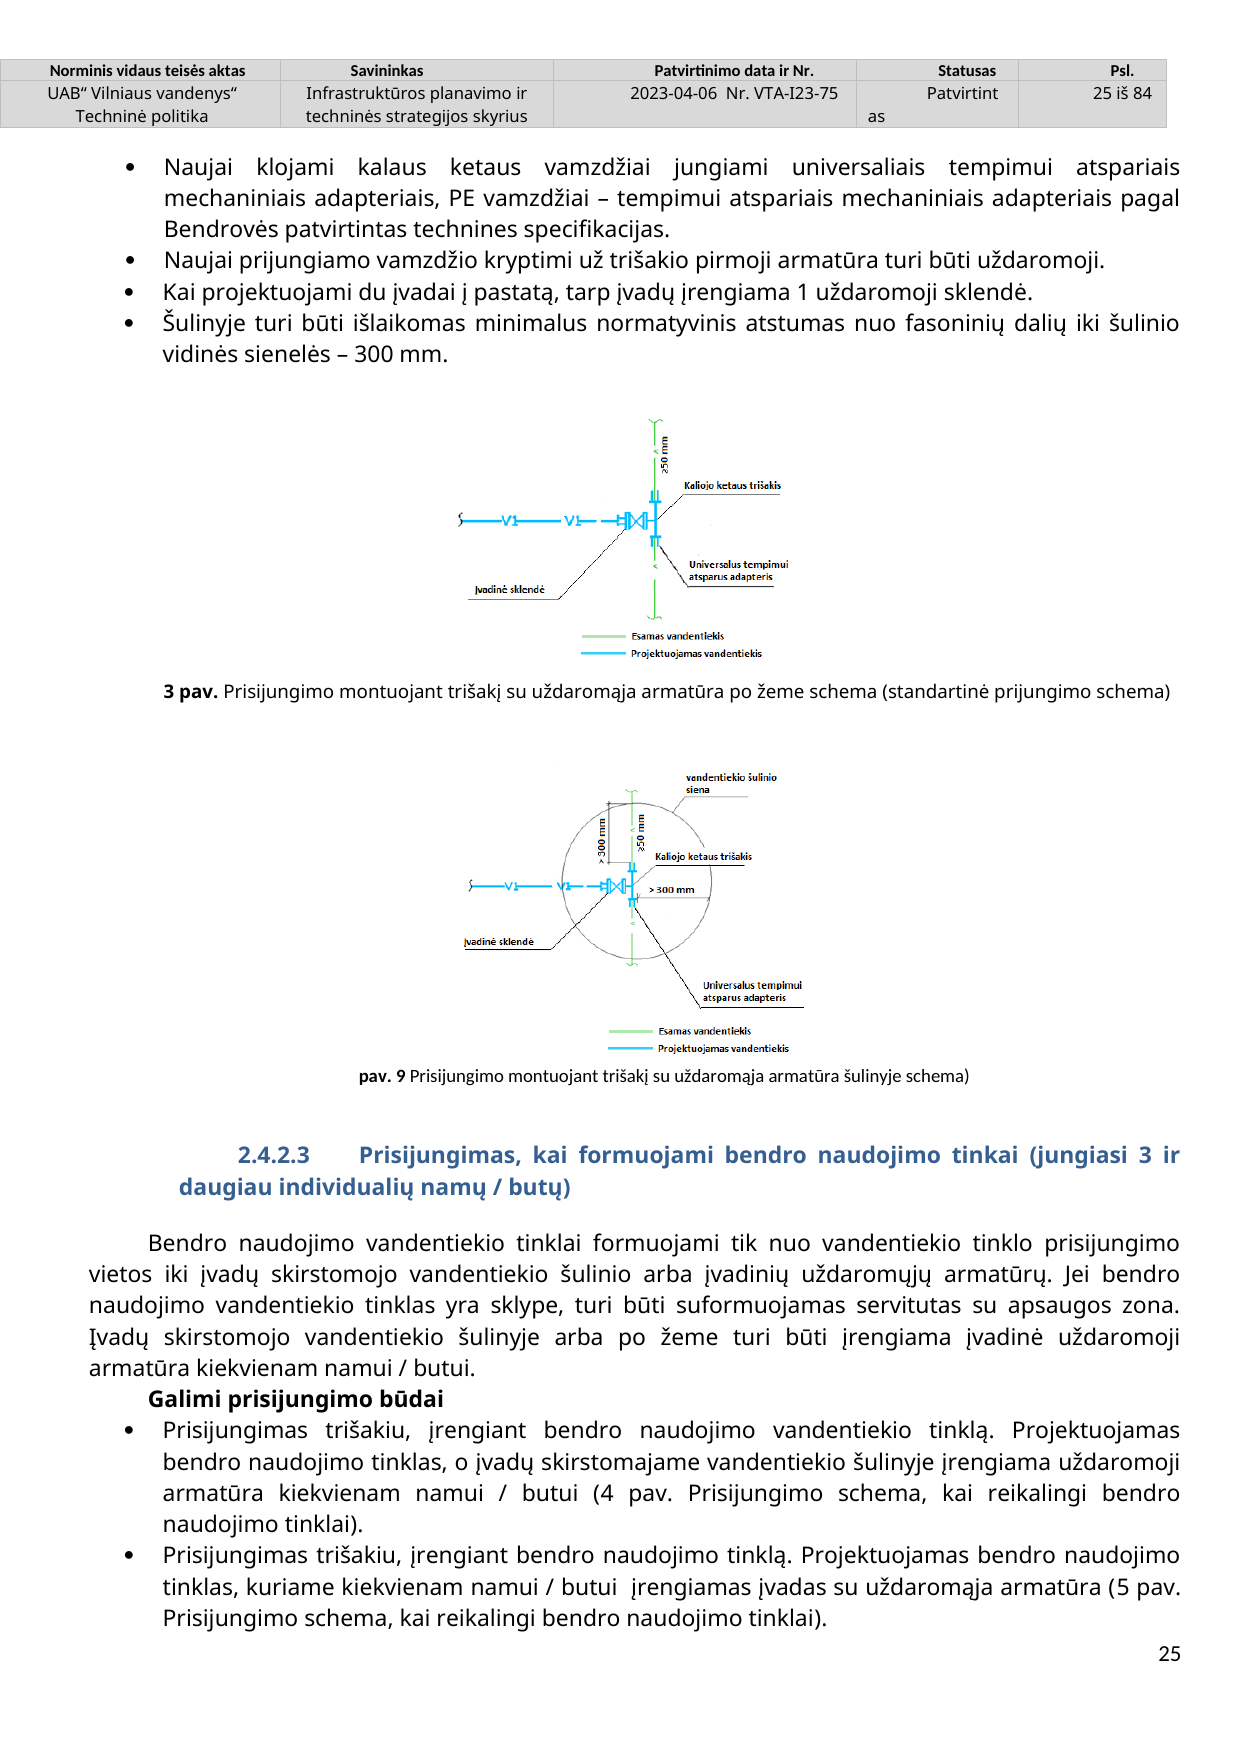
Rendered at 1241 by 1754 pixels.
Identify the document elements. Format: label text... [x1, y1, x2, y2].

text Galimi prisijungimo būdai [89, 1383, 1181, 1414]
text Bendro naudojimo vandentiekio tinklai formuojami tik nuo vandentiekio tinklo prisijungimo vietos iki įvadų skirstomojo vandentiekio šulinio arba įvadinių uždaromųjų armatūrų. Jei bendro naudojimo vandentiekio tinklas yra sklype, turi būti suformuojamas servitutas su apsaugos zona. Įvadų skirstomojo vandentiekio šulinyje arba po žeme turi būti įrengiama įvadinė uždaromoji armatūra kiekvienam namui / butui. [89, 1227, 1181, 1383]
list Kai projektuojami du įvadai į pastatą, tarp įvadų įrengiama 1 uždaromoji sklendė. [125, 276, 1181, 307]
list Šulinyje turi būti išlaikomas minimalus normatyvinis atstumas nuo fasoninių dalių iki šulinio vidinės sienelės – 300 mm. [125, 307, 1181, 369]
subtitle Prisijungimas, kai formuojami bendro naudojimo tinkai (jungiasi 3 ir daugiau individualių namų / butų) [179, 1139, 1181, 1202]
list Naujai klojami kalaus ketaus vamzdžiai jungiami universaliais tempimui atspariais mechaniniais adapteriais, PE vamzdžiai – tempimui atspariais mechaniniais adapteriais pagal Bendrovės patvirtintas technines specifikacijas. [126, 151, 1181, 244]
picture [452, 400, 818, 679]
picture [456, 756, 814, 1065]
text pav. 9 Prisijungimo montuojant trišakį su uždaromąja armatūra šulinyje schema) [89, 1064, 1181, 1087]
list Naujai prijungiamo vamzdžio kryptimi už trišakio pirmoji armatūra turi būti uždaromoji. [126, 244, 1181, 276]
